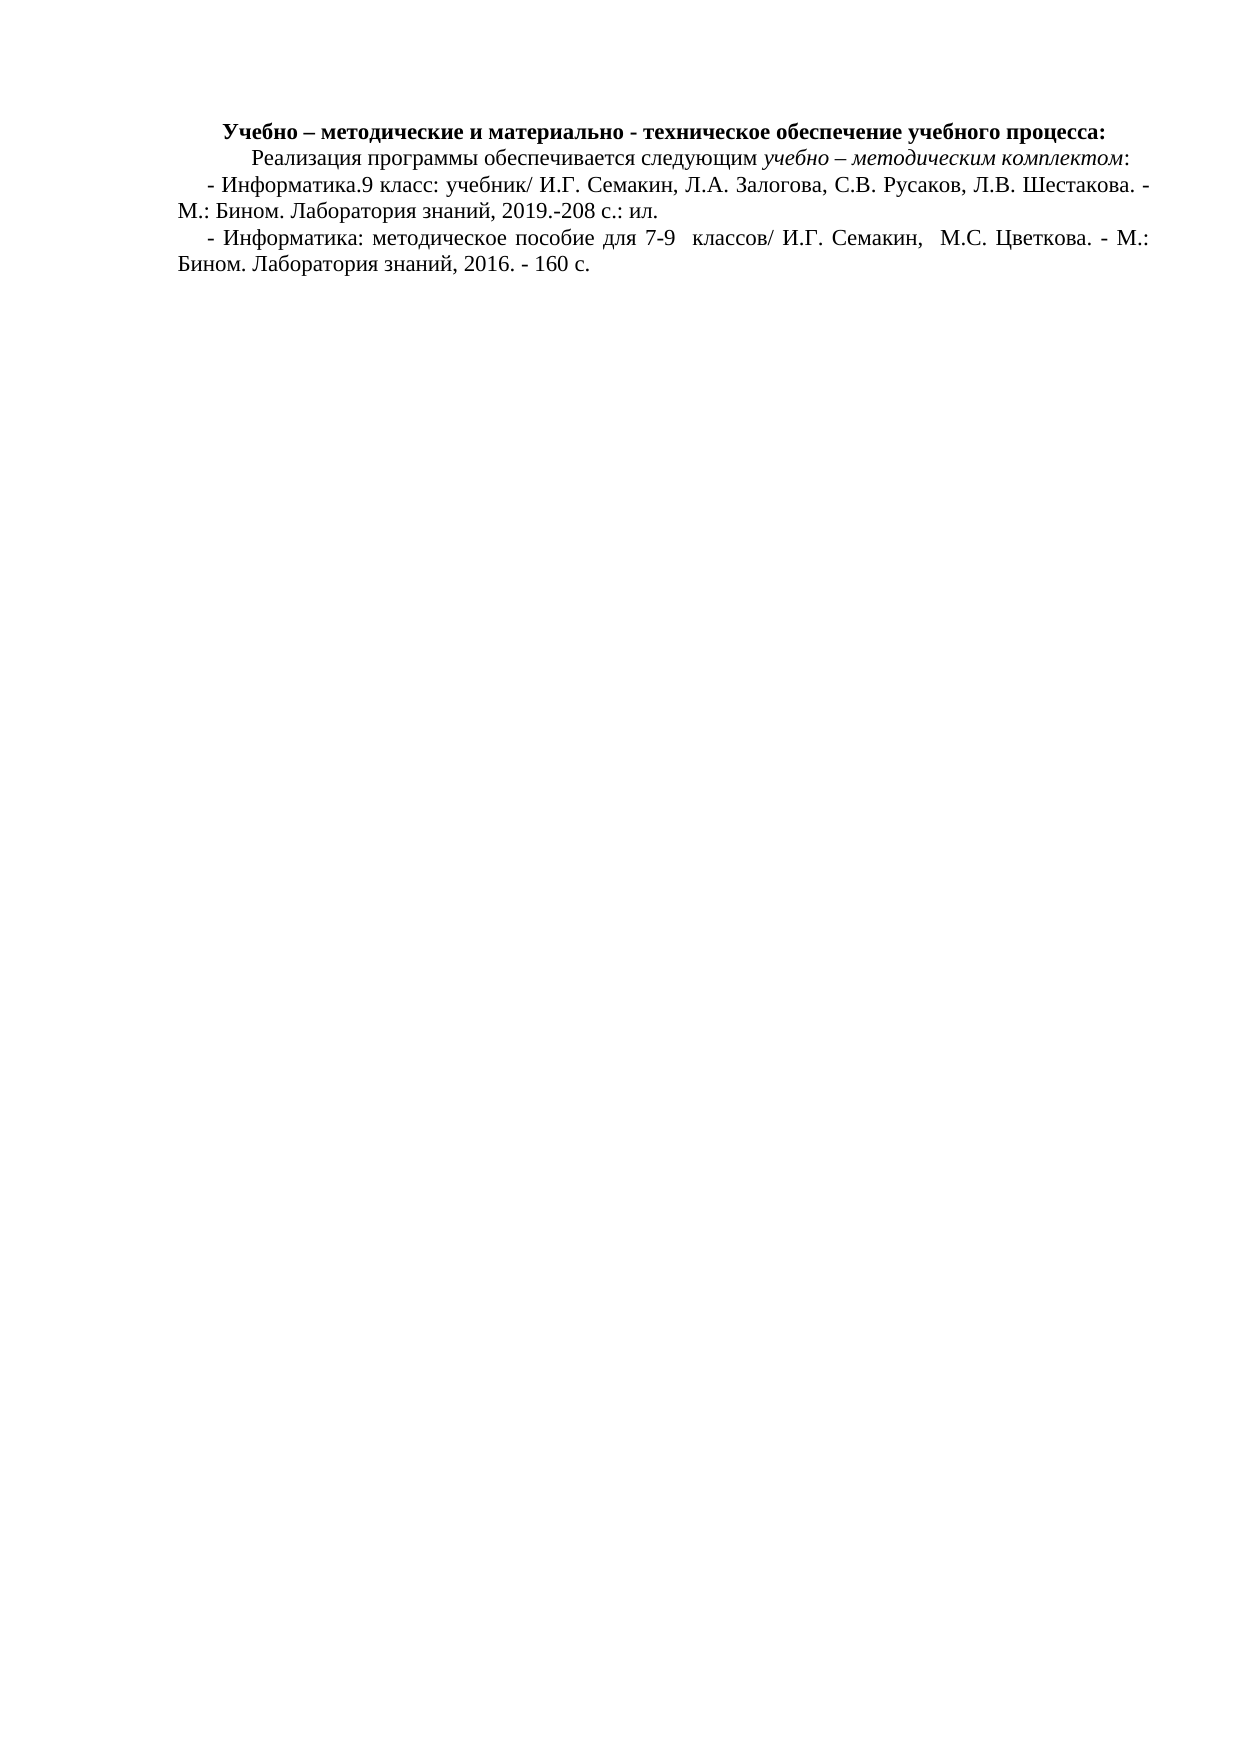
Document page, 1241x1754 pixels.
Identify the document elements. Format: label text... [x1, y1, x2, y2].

text Реализация программы обеспечивается следующим учебно – методическим комплектом: [177, 144, 1152, 171]
text - Информатика: методическое пособие для 7-9 классов/ И.Г. Семакин, М.С. Цветкова. - М.: Бином. Лаборатория знаний, 2016. - 160 с. [177, 223, 1152, 276]
text - Информатика.9 класс: учебник/ И.Г. Семакин, Л.А. Залогова, С.В. Русаков, Л.В. Шестакова. - М.: Бином. Лаборатория знаний, 2019.-208 с.: ил. [177, 171, 1152, 223]
text Учебно – методические и материально - техническое обеспечение учебного процесса: [177, 118, 1152, 144]
